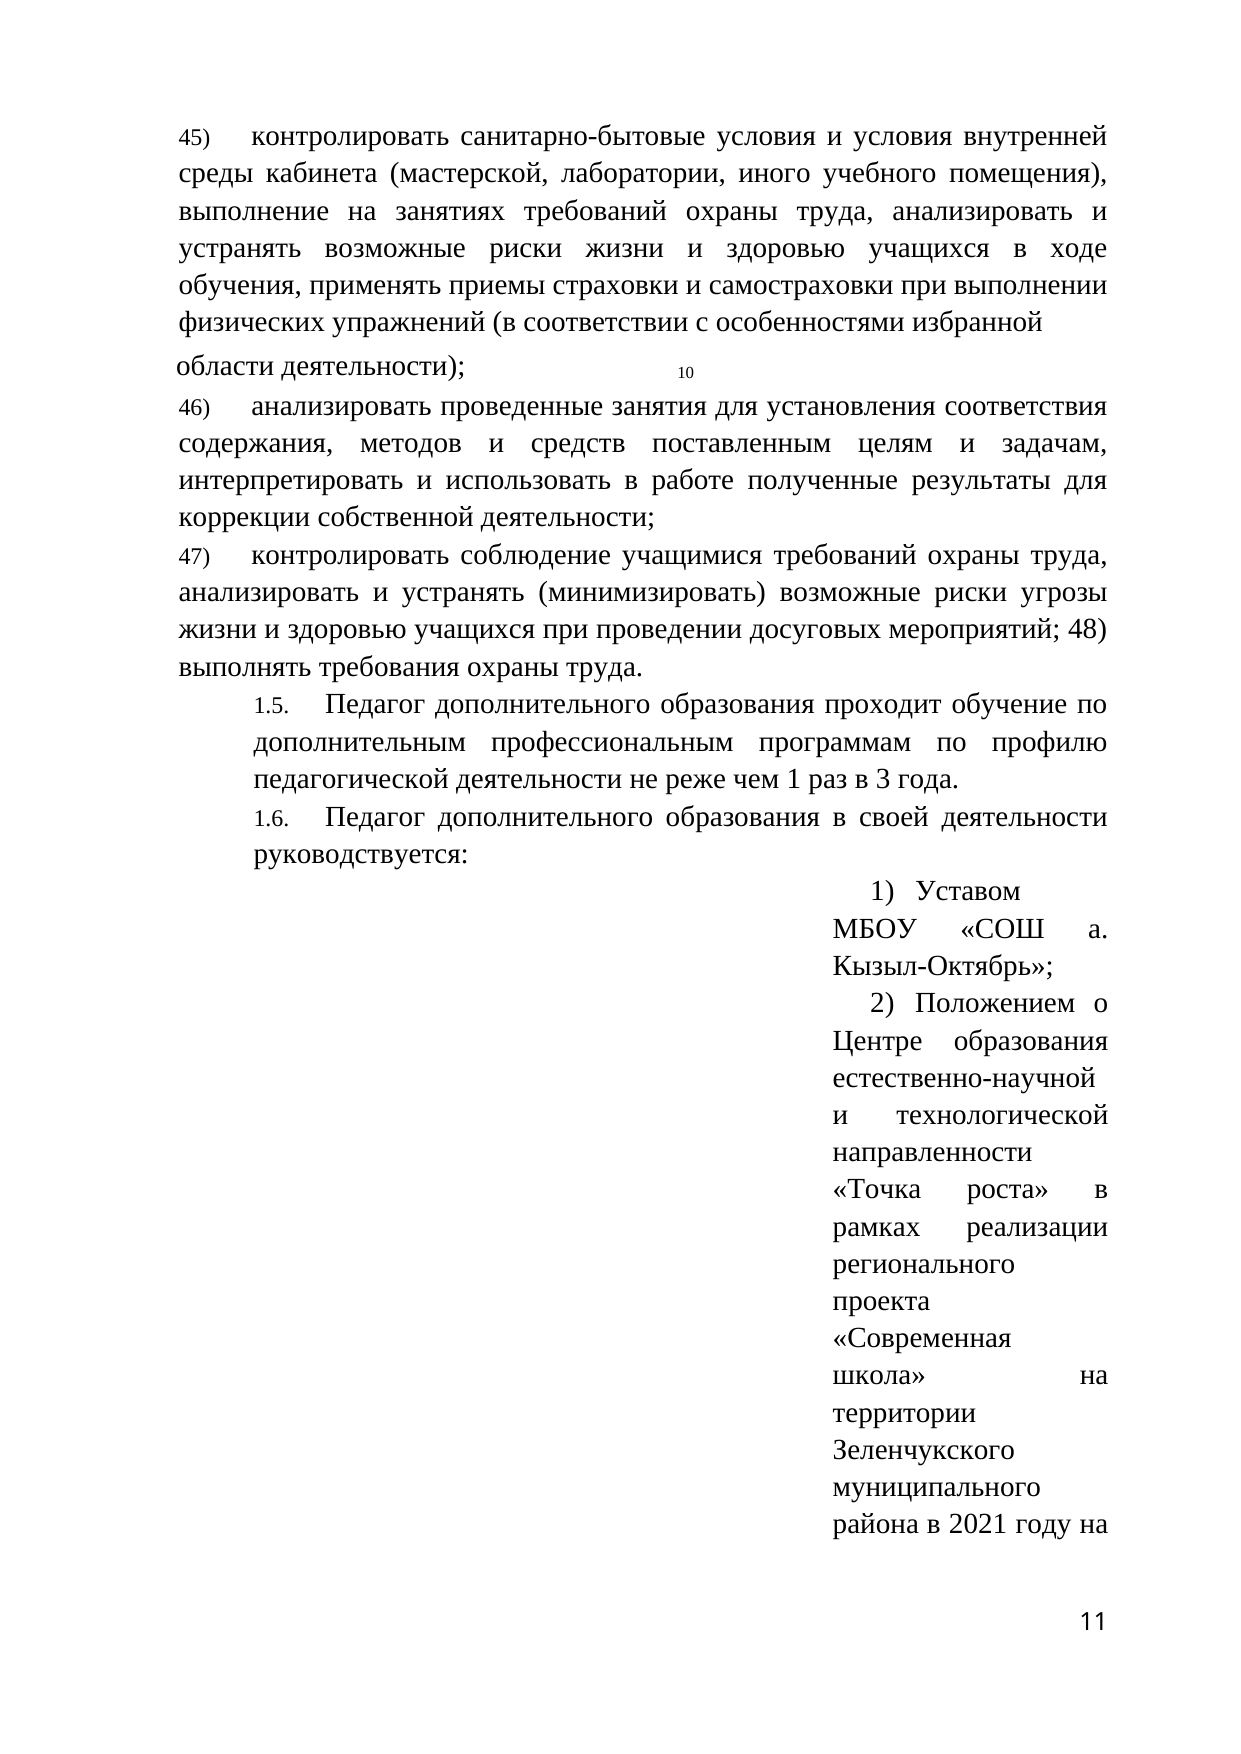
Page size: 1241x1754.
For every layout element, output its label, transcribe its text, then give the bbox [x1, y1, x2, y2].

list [832, 986, 1108, 1540]
list Педагог дополнительного образования в своей деятельности руководствуется: [253, 799, 1108, 869]
list контролировать соблюдение учащимися требований охраны труда, анализировать и устранять (минимизировать) возможные риски угрозы жизни и здоровью учащихся при проведении досуговых мероприятий; 48) выполнять требования охраны труда. [178, 537, 1108, 682]
list Уставом МБОУ «СОШ а. Кызыл-Октябрь»; [832, 873, 1108, 981]
list Педагог дополнительного образования проходит обучение по дополнительным профессиональным программам по профилю педагогической деятельности не реже чем 1 раз в 3 года. [253, 687, 1108, 794]
list анализировать проведенные занятия для установления соответствия содержания, методов и средств поставленным целям и задачам, интерпретировать и использовать в работе полученные результаты для коррекции собственной деятельности; [178, 388, 1108, 533]
list контролировать санитарно-бытовые условия и условия внутренней среды кабинета (мастерской, лаборатории, иного учебного помещения), выполнение на занятиях требований охраны труда, анализировать и устранять возможные риски жизни и здоровью учащихся в ходе обучения, применять приемы страховки и самостраховки при выполнении физических упражнений (в соответствии с особенностями избранной [178, 118, 1108, 338]
text области деятельности); 10 [176, 348, 1108, 382]
